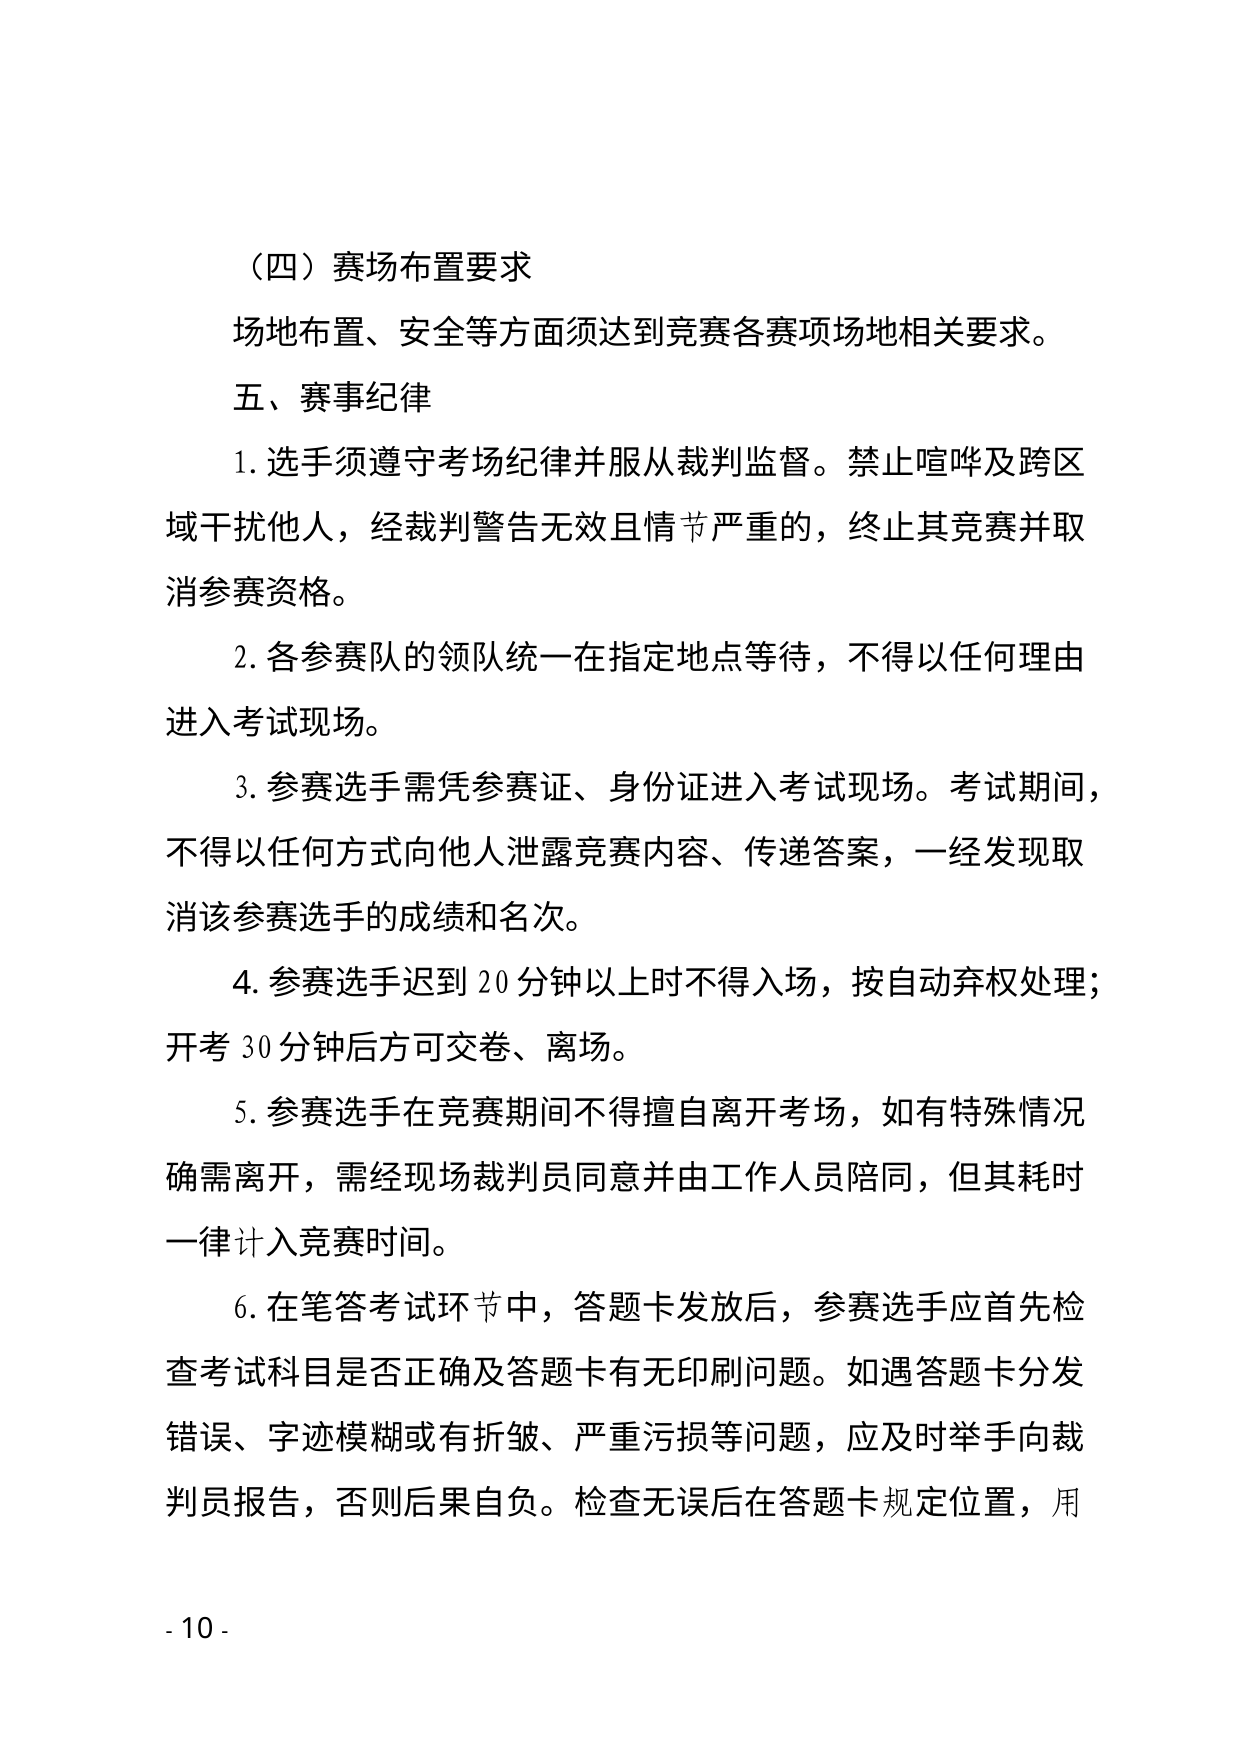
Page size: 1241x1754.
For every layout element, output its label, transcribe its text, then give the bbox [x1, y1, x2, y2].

text 5.参赛选手在竞赛期间不得擅自离开考场，如有特殊情况确需离开，需经现场裁判员同意并由工作人员陪同，但其耗时一律计入竞赛时间。 [165, 1078, 1087, 1273]
subtitle （四）赛场布置要求 [165, 233, 1087, 298]
text 1.选手须遵守考场纪律并服从裁判监督。禁止喧哗及跨区域干扰他人，经裁判警告无效且情节严重的，终止其竞赛并取消参赛资格。 [165, 428, 1087, 623]
text 2.各参赛队的领队统一在指定地点等待，不得以任何理由进入考试现场。 [165, 623, 1087, 753]
text 3.参赛选手需凭参赛证、身份证进入考试现场。考试期间，不得以任何方式向他人泄露竞赛内容、传递答案，一经发现取消该参赛选手的成绩和名次。 [165, 753, 1087, 948]
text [165, 1273, 1087, 1533]
text 场地布置、安全等方面须达到竞赛各赛项场地相关要求。 [165, 298, 1087, 363]
text 4.参赛选手迟到20分钟以上时不得入场，按自动弃权处理；开考30分钟后方可交卷、离场。 [165, 948, 1087, 1078]
subtitle 五、赛事纪律 [165, 363, 1087, 428]
